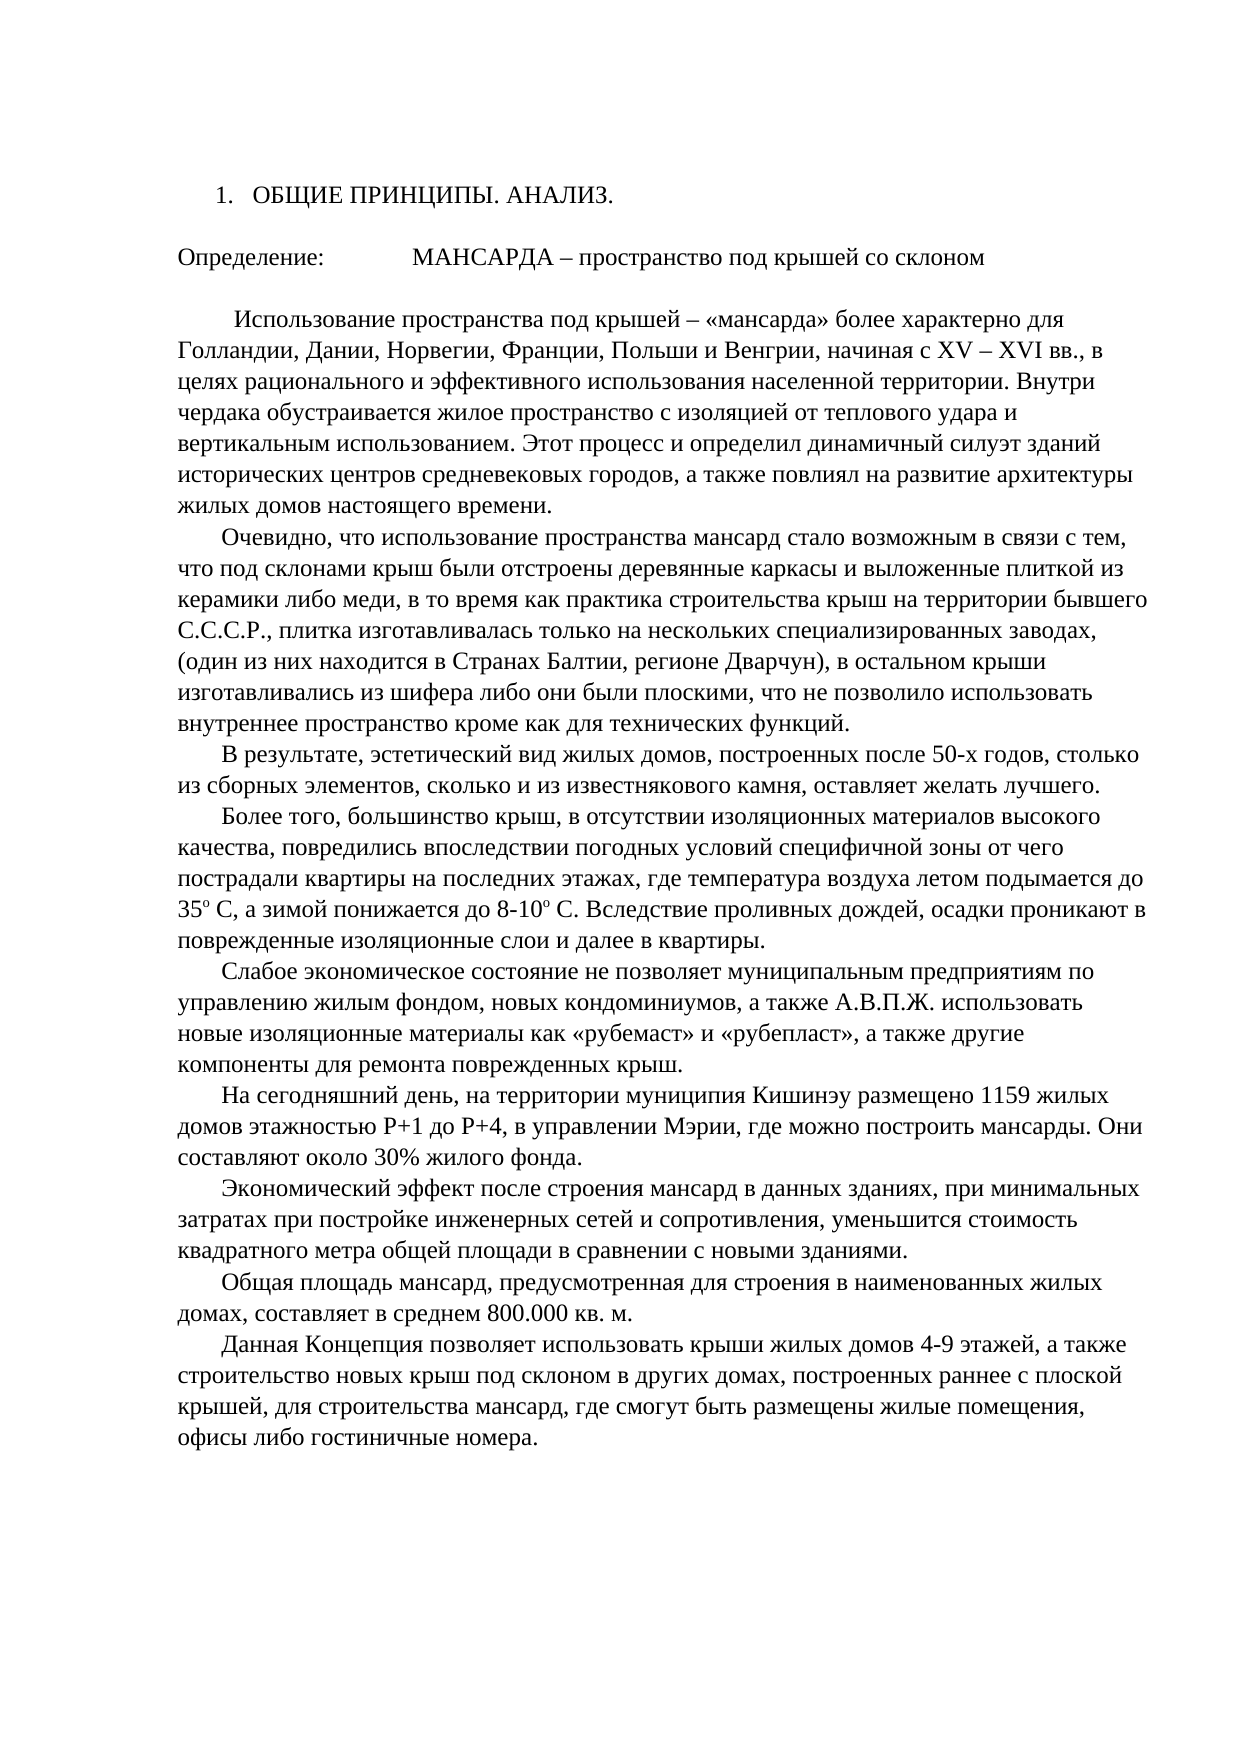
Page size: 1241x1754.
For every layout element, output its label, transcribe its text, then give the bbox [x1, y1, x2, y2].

text Определение: МАНСАРДА – пространство под крышей со склоном [177, 242, 1152, 271]
text Общая площадь мансард, предусмотренная для строения в наименованных жилых домах, составляет в среднем 800.000 кв. м. [177, 1267, 1152, 1326]
text Очевидно, что использование пространства мансард стало возможным в связи с тем, что под склонами крыш были отстроены деревянные каркасы и выложенные плиткой из керамики либо меди, в то время как практика строительства крыш на территории бывшего С.С.С.Р., плитка изготавливалась только на нескольких специализированных заводах, (один из них находится в Странах Балтии, регионе Дварчун), в остальном крыши изготавливались из шифера либо они были плоскими, что не позволило использовать внутреннее пространство кроме как для технических функций. [177, 522, 1152, 737]
text Данная Концепция позволяет использовать крыши жилых домов 4-9 этажей, а также строительство новых крыш под склоном в других домах, построенных раннее с плоской крышей, для строительства мансард, где смогут быть размещены жилые помещения, офисы либо гостиничные номера. [177, 1329, 1152, 1451]
text В результате, эстетический вид жилых домов, построенных после 50-х годов, столько из сборных элементов, сколько и из известнякового камня, оставляет желать лучшего. [177, 739, 1152, 799]
text Экономический эффект после строения мансард в данных зданиях, при минимальных затратах при постройке инженерных сетей и сопротивления, уменьшится стоимость квадратного метра общей площади в сравнении с новыми зданиями. [177, 1173, 1152, 1264]
text На сегодняшний день, на территории муниципия Кишинэу размещено 1159 жилых домов этажностью Р+1 до Р+4, в управлении Мэрии, где можно построить мансарды. Они составляют около 30% жилого фонда. [177, 1080, 1152, 1171]
text Более того, большинство крыш, в отсутствии изоляционных материалов высокого качества, повредились впоследствии погодных условий специфичной зоны от чего пострадали квартиры на последних этажах, где температура воздуха летом подымается до 35о С, а зимой понижается до 8-10о С. Вследствие проливных дождей, осадки проникают в поврежденные изоляционные слои и далее в квартиры. [177, 801, 1152, 954]
text Слабое экономическое состояние не позволяет муниципальным предприятиям по управлению жилым фондом, новых кондоминиумов, а также А.В.П.Ж. использовать новые изоляционные материалы как «рубемаст» и «рубепласт», а также другие компоненты для ремонта поврежденных крыш. [177, 956, 1152, 1078]
text Использование пространства под крышей – «мансарда» более характерно для Голландии, Дании, Норвегии, Франции, Польши и Венгрии, начиная с XV – XVI вв., в целях рационального и эффективного использования населенной территории. Внутри чердака обустраивается жилое пространство с изоляцией от теплового удара и вертикальным использованием. Этот процесс и определил динамичный силуэт зданий исторических центров средневековых городов, а также повлиял на развитие архитектуры жилых домов настоящего времени. [177, 304, 1152, 519]
list ОБЩИЕ ПРИНЦИПЫ. АНАЛИЗ. [215, 180, 1152, 209]
